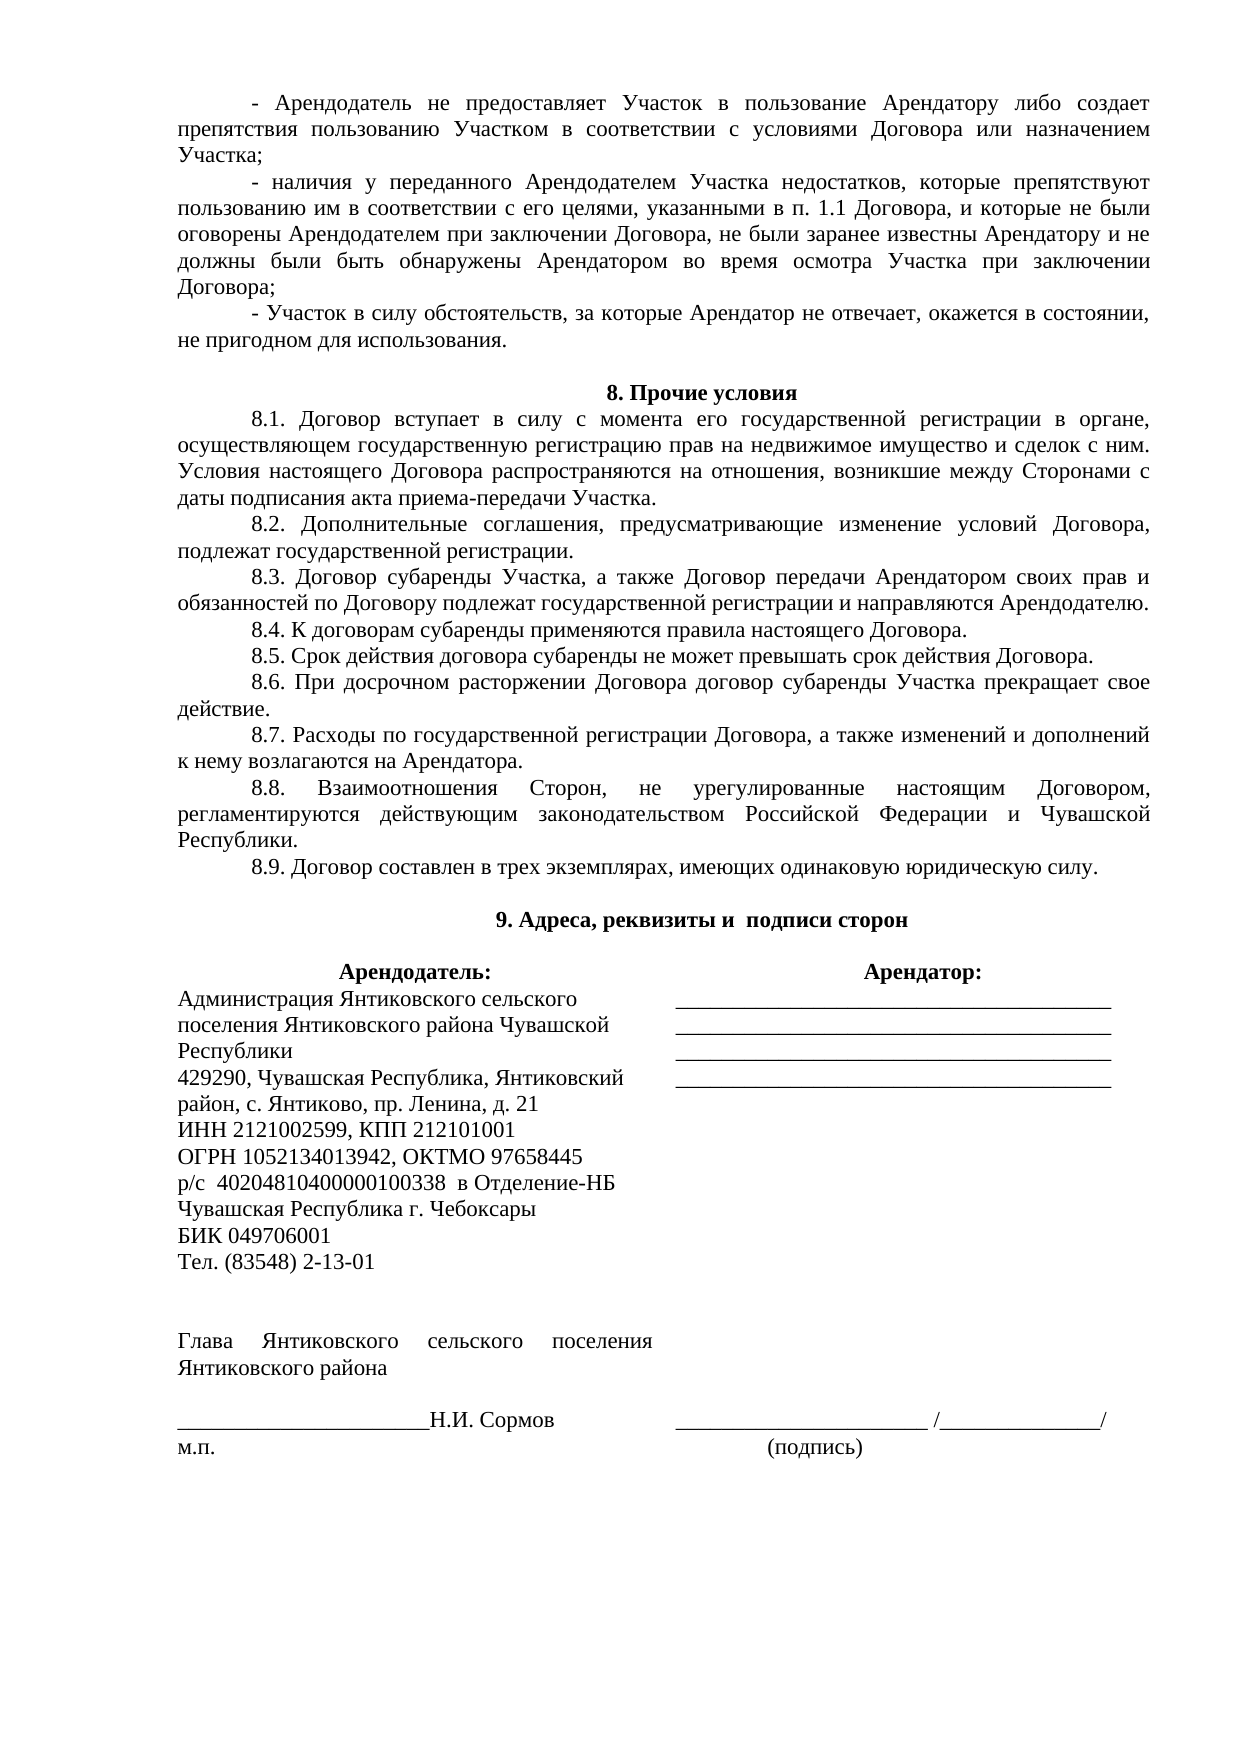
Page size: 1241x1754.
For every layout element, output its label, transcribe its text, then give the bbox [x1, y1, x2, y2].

text 8.8. Взаимоотношения Сторон, не урегулированные настоящим Договором, регламентируются действующим законодательством Российской Федерации и Чувашской Республики. [177, 774, 1152, 853]
text - Арендодатель не предоставляет Участок в пользование Арендатору либо создает препятствия пользованию Участком в соответствии с условиями Договора или назначением Участка; [177, 89, 1152, 168]
text 9. Адреса, реквизиты и подписи сторон [177, 906, 1152, 932]
text 8.7. Расходы по государственной регистрации Договора, а также изменений и дополнений к нему возлагаются на Арендатора. [177, 721, 1152, 774]
text 8.6. При досрочном расторжении Договора договор субаренды Участка прекращает свое действие. [177, 668, 1152, 721]
table_header Арендатор: ______________________________________ ______________________________________ ______________________________________ ______________________________________ ______________________ /______________/ (подпись) [664, 958, 1181, 1459]
text 8. Прочие условия [177, 378, 1152, 405]
text 8.4. К договорам субаренды применяются правила настоящего Договора. [177, 616, 1152, 642]
text - наличия у переданного Арендодателем Участка недостатков, которые препятствуют пользованию им в соответствии с его целями, указанными в п. 1.1 Договора, и которые не были оговорены Арендодателем при заключении Договора, не были заранее известны Арендатору и не должны были быть обнаружены Арендатором во время осмотра Участка при заключении Договора; [177, 168, 1152, 299]
text 8.9. Договор составлен в трех экземплярах, имеющих одинаковую юридическую силу. [177, 853, 1152, 879]
table_header Арендодатель: Администрация Янтиковского сельского поселения Янтиковского района Чувашской Республики 429290, Чувашская Республика, Янтиковский район, с. Янтиково, пр. Ленина, д. 21 ИНН 2121002599, КПП 212101001 ОГРН 1052134013942, ОКТМО 97658445 р/с 40204810400000100338 в Отделение-НБ Чувашская Республика г. Чебоксары БИК 049706001 Тел. (83548) 2-13-01 Глава Янтиковского сельского поселения Янтиковского района ______________________Н.И. Сормов м.п. [166, 958, 664, 1459]
text 8.2. Дополнительные соглашения, предусматривающие изменение условий Договора, подлежат государственной регистрации. [177, 510, 1152, 563]
text 8.3. Договор субаренды Участка, а также Договор передачи Арендатором своих прав и обязанностей по Договору подлежат государственной регистрации и направляются Арендодателю. [177, 563, 1152, 616]
text - Участок в силу обстоятельств, за которые Арендатор не отвечает, окажется в состоянии, не пригодном для использования. [177, 299, 1152, 352]
text 8.5. Срок действия договора субаренды не может превышать срок действия Договора. [177, 642, 1152, 668]
text 8.1. Договор вступает в силу с момента его государственной регистрации в органе, осуществляющем государственную регистрацию прав на недвижимое имущество и сделок с ним. Условия настоящего Договора распространяются на отношения, возникшие между Сторонами с даты подписания акта приема-передачи Участка. [177, 405, 1152, 510]
